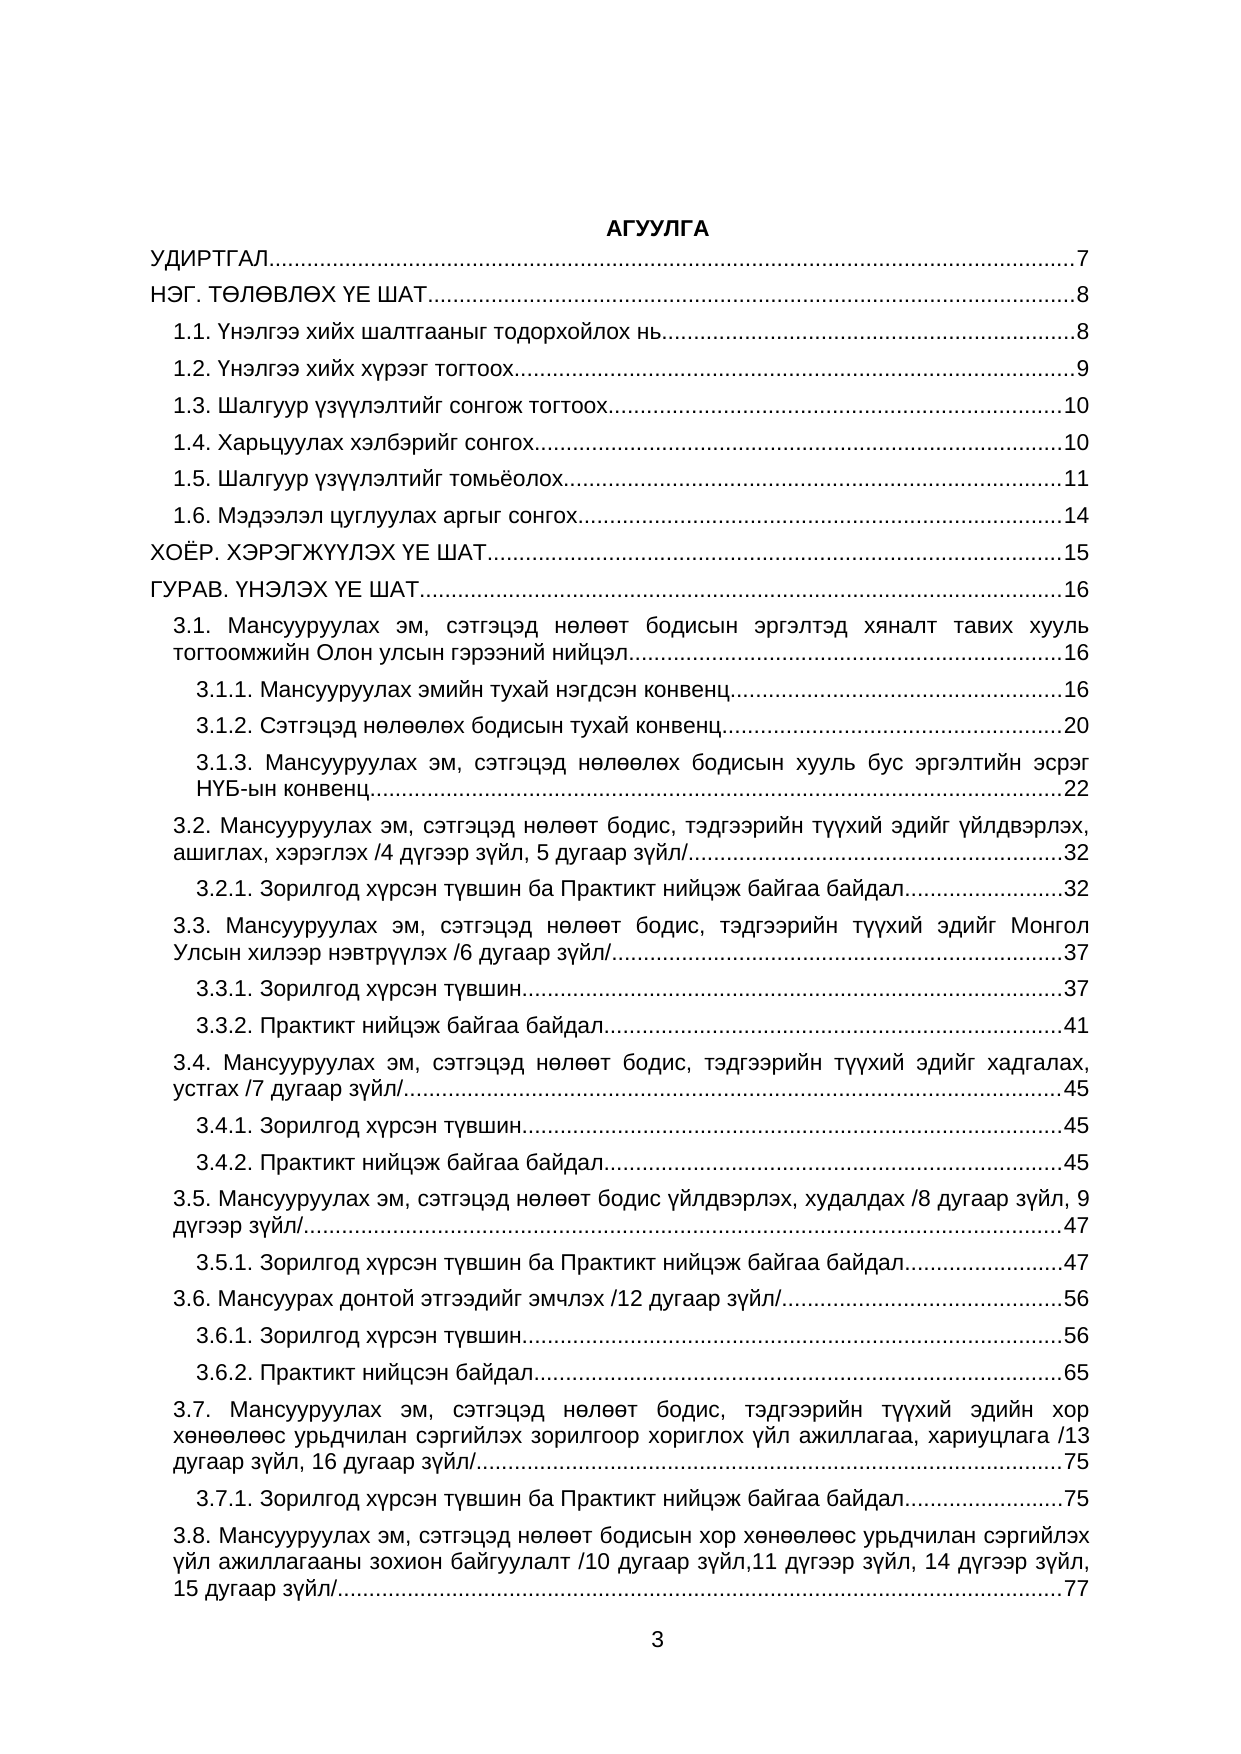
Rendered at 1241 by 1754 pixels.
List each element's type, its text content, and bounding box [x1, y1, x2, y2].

text АГУУЛГА [150, 214, 1090, 241]
